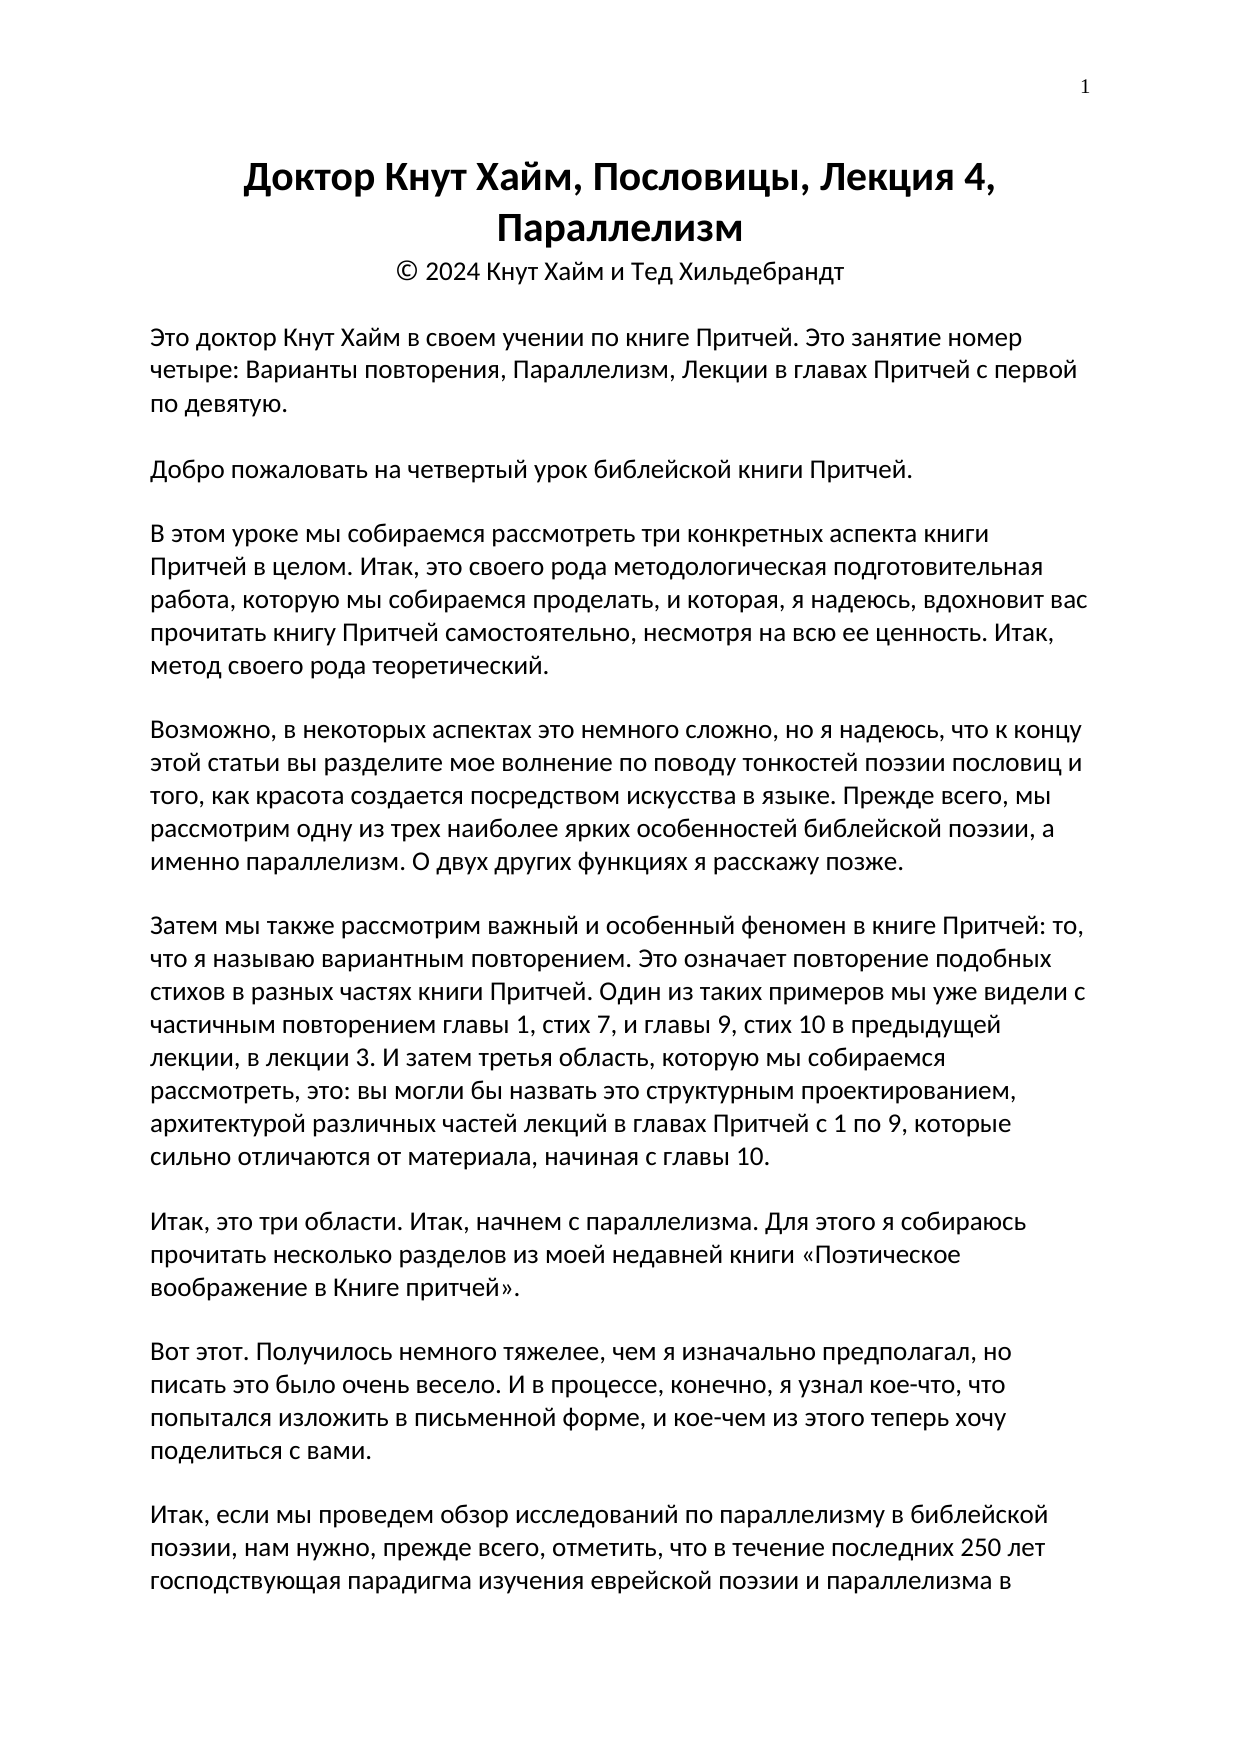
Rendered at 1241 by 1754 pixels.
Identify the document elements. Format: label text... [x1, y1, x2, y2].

text Вот этот. Получилось немного тяжелее, чем я изначально предполагал, но писать это было очень весело. И в процессе, конечно, я узнал кое-что, что попытался изложить в письменной форме, и кое-чем из этого теперь хочу поделиться с вами. [150, 1334, 1090, 1466]
text Затем мы также рассмотрим важный и особенный феномен в книге Притчей: то, что я называю вариантным повторением. Это означает повторение подобных стихов в разных частях книги Притчей. Один из таких примеров мы уже видели с частичным повторением главы 1, стих 7, и главы 9, стих 10 в предыдущей лекции, в лекции 3. И затем третья область, которую мы собираемся рассмотреть, это: вы могли бы назвать это структурным проектированием, архитектурой различных частей лекций в главах Притчей с 1 по 9, которые сильно отличаются от материала, начиная с главы 10. [150, 908, 1090, 1173]
text Доктор Кнут Хайм, Пословицы, Лекция 4, Параллелизм [150, 150, 1090, 252]
text Итак, это три области. Итак, начнем с параллелизма. Для этого я собираюсь прочитать несколько разделов из моей недавней книги «Поэтическое воображение в Книге притчей». [150, 1204, 1090, 1303]
text В этом уроке мы собираемся рассмотреть три конкретных аспекта книги Притчей в целом. Итак, это своего рода методологическая подготовительная работа, которую мы собираемся проделать, и которая, я надеюсь, вдохновит вас прочитать книгу Притчей самостоятельно, несмотря на всю ее ценность. Итак, метод своего рода теоретический. [150, 516, 1090, 681]
text Добро пожаловать на четвертый урок библейской книги Притчей. [150, 452, 1090, 485]
text Это доктор Кнут Хайм в своем учении по книге Притчей. Это занятие номер четыре: Варианты повторения, Параллелизм, Лекции в главах Притчей с первой по девятую. [150, 320, 1090, 419]
text Возможно, в некоторых аспектах это немного сложно, но я надеюсь, что к концу этой статьи вы разделите мое волнение по поводу тонкостей поэзии пословиц и того, как красота создается посредством искусства в языке. Прежде всего, мы рассмотрим одну из трех наиболее ярких особенностей библейской поэзии, а именно параллелизм. О двух других функциях я расскажу позже. [150, 712, 1090, 877]
text © 2024 Кнут Хайм и Тед Хильдебрандт [150, 252, 1090, 288]
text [150, 1497, 1090, 1596]
